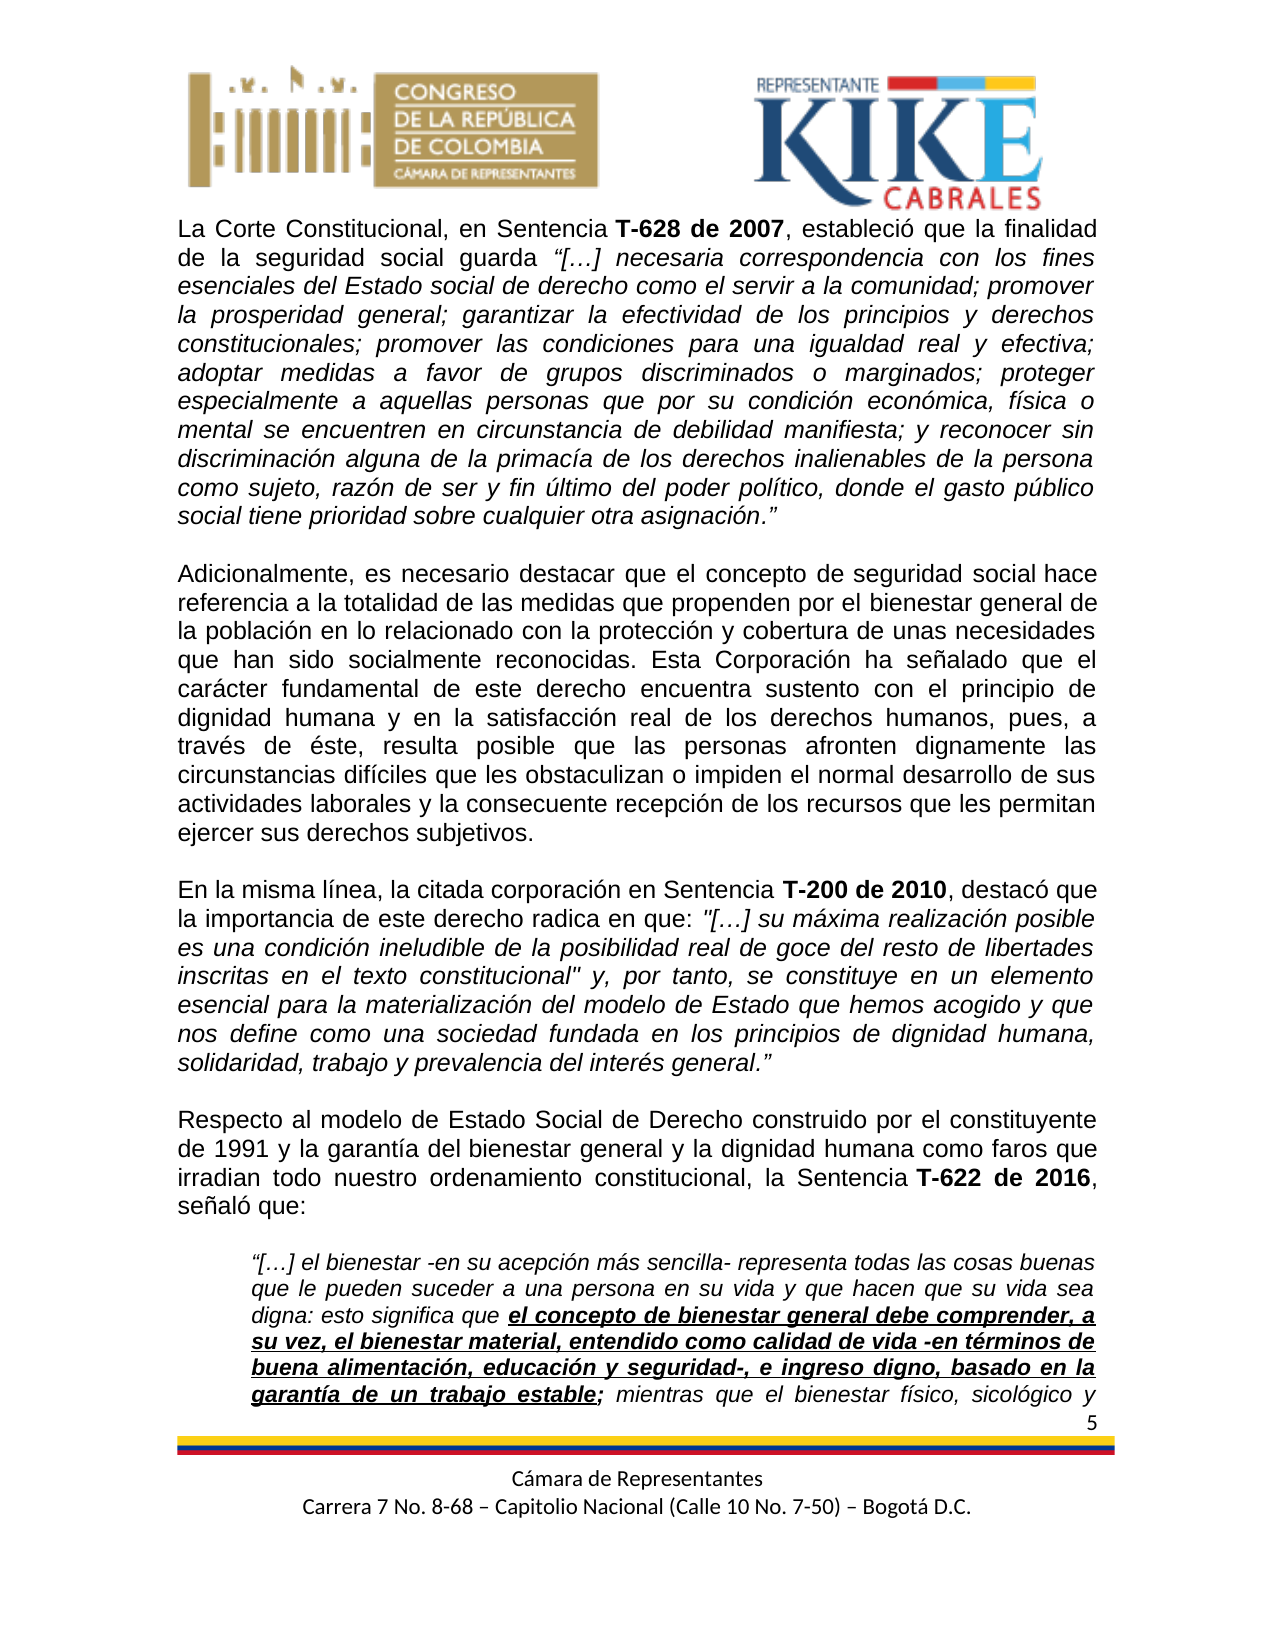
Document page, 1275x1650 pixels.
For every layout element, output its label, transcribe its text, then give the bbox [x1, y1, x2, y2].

text Adicionalmente, es necesario destacar que el concepto de seguridad social hace referencia a la totalidad de las medidas que propenden por el bienestar general de la población en lo relacionado con la protección y cobertura de unas necesidades que han sido socialmente reconocidas. Esta Corporación ha señalado que el carácter fundamental de este derecho encuentra sustento con el principio de dignidad humana y en la satisfacción real de los derechos humanos, pues, a través de éste, resulta posible que las personas afronten dignamente las circunstancias difíciles que les obstaculizan o impiden el normal desarrollo de sus actividades laborales y la consecuente recepción de los recursos que les permitan ejercer sus derechos subjetivos. [177, 559, 1098, 846]
picture [177, 1436, 1115, 1455]
text En la misma línea, la citada corporación en Sentencia T-200 de 2010, destacó que la importancia de este derecho radica en que: "[…] su máxima realización posible es una condición ineludible de la posibilidad real de goce del resto de libertades inscritas en el texto constitucional" y, por tanto, se constituye en un elemento esencial para la materialización del modelo de Estado que hemos acogido y que nos define como una sociedad fundada en los principios de dignidad humana, solidaridad, trabajo y prevalencia del interés general.” [177, 875, 1098, 1076]
text La Corte Constitucional, en Sentencia T-628 de 2007, estableció que la finalidad de la seguridad social guarda “[…] necesaria correspondencia con los fines esenciales del Estado social de derecho como el servir a la comunidad; promover la prosperidad general; garantizar la efectividad de los principios y derechos constitucionales; promover las condiciones para una igualdad real y efectiva; adoptar medidas a favor de grupos discriminados o marginados; proteger especialmente a aquellas personas que por su condición económica, física o mental se encuentren en circunstancia de debilidad manifiesta; y reconocer sin discriminación alguna de la primacía de los derechos inalienables de la persona como sujeto, razón de ser y fin último del poder político, donde el gasto público social tiene prioridad sobre cualquier otra asignación.” [177, 214, 1098, 530]
text Respecto al modelo de Estado Social de Derecho construido por el constituyente de 1991 y la garantía del bienestar general y la dignidad humana como faros que irradian todo nuestro ordenamiento constitucional, la Sentencia T-622 de 2016, señaló que: [177, 1105, 1098, 1220]
picture [86, 26, 1189, 227]
